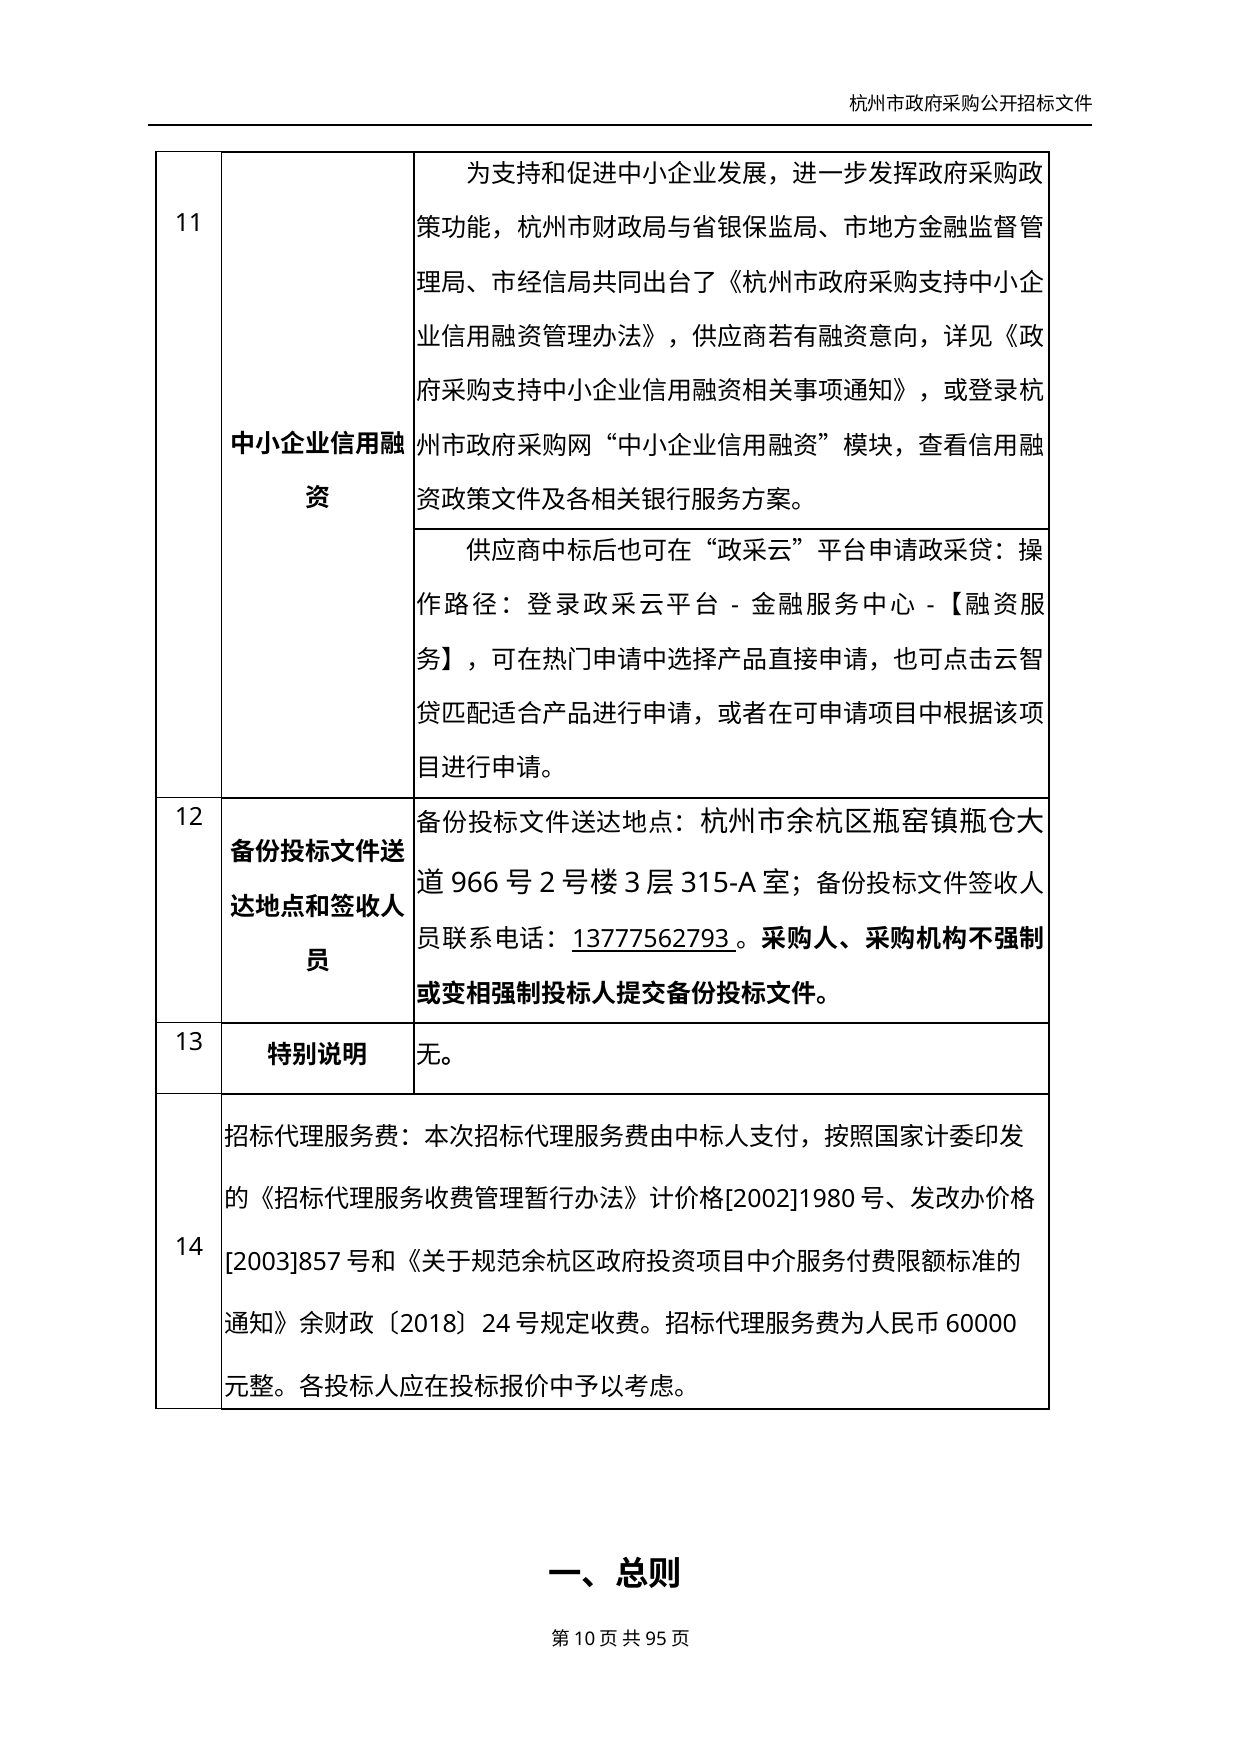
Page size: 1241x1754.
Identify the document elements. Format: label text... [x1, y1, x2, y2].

table_cell 供应商中标后也可在“政采云”平台申请政采贷：操作路径：登录政采云平台 - 金融服务中心 -【融资服务】，可在热门申请中选择产品直接申请，也可点击云智贷匹配适合产品进行申请，或者在可申请项目中根据该项目进行申请。 [415, 530, 1048, 797]
table_cell 12 [157, 798, 221, 1022]
table_cell 13 [157, 1023, 221, 1093]
text 一、总则 [148, 1546, 1092, 1594]
table_cell 中小企业信用融资 [222, 153, 413, 797]
table_cell 11 [157, 152, 221, 797]
table_cell 14 [157, 1094, 221, 1408]
table_cell 招标代理服务费：本次招标代理服务费由中标人支付，按照国家计委印发的《招标代理服务收费管理暂行办法》计价格[2002]1980号、发改办价格[2003]857号和《关于规范余杭区政府投资项目中介服务付费限额标准的通知》余财政〔2018〕24号规定收费。招标代理服务费为人民币60000元整。各投标人应在投标报价中予以考虑。 [222, 1095, 1048, 1408]
table_cell 无。 [415, 1024, 1048, 1093]
table_cell 备份投标文件送达地点：杭州市余杭区瓶窑镇瓶仓大道966号2号楼3层315-A室；备份投标文件签收人员联系电话：13777562793 。采购人、采购机构不强制或变相强制投标人提交备份投标文件。 [415, 799, 1048, 1022]
table_cell 备份投标文件送达地点和签收人员 [222, 799, 413, 1022]
table_cell 特别说明 [222, 1024, 413, 1093]
table_cell 为支持和促进中小企业发展，进一步发挥政府采购政策功能，杭州市财政局与省银保监局、市地方金融监督管理局、市经信局共同出台了《杭州市政府采购支持中小企业信用融资管理办法》，供应商若有融资意向，详见《政府采购支持中小企业信用融资相关事项通知》，或登录杭州市政府采购网“中小企业信用融资”模块，查看信用融资政策文件及各相关银行服务方案。 [415, 153, 1048, 528]
